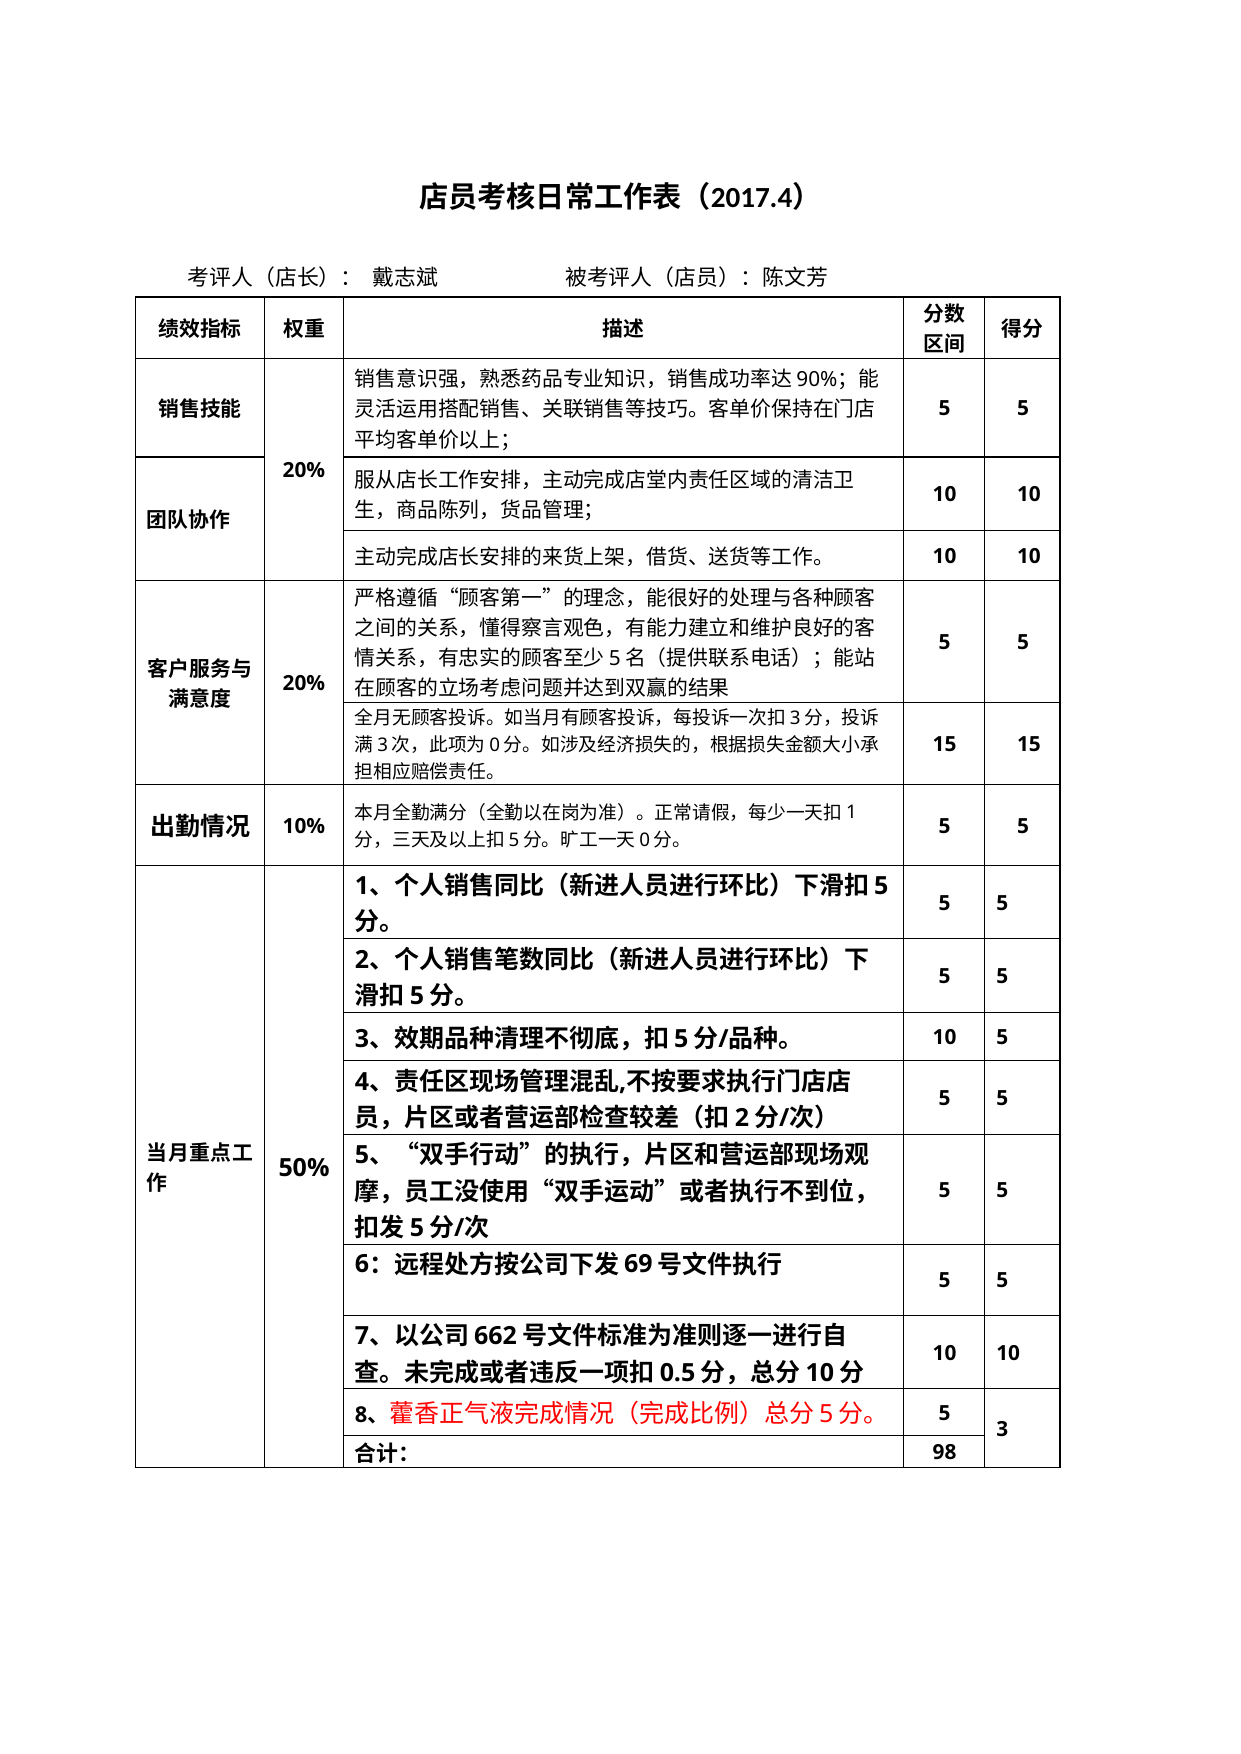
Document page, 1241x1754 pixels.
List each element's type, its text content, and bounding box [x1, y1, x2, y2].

table_cell 5 [904, 359, 984, 456]
table_cell 10 [904, 1013, 984, 1060]
table_cell 本月全勤满分（全勤以在岗为准）。正常请假，每少一天扣1分，三天及以上扣5分。旷工一天0分。 [344, 785, 903, 864]
table_cell 主动完成店长安排的来货上架，借货、送货等工作。 [344, 531, 903, 580]
table_cell 5 [985, 1135, 1059, 1243]
table_cell 5 [904, 1389, 984, 1434]
table_cell 销售技能 [136, 359, 264, 456]
table_cell 3 [985, 1389, 1059, 1467]
table_cell 5 [985, 866, 1059, 938]
table_cell 6：远程处方按公司下发69号文件执行 [344, 1245, 903, 1315]
table_cell 10 [904, 1316, 984, 1388]
table_cell 15 [904, 703, 984, 784]
table_header 绩效指标 [136, 298, 264, 358]
table_cell 10 [985, 458, 1059, 530]
text 考评人（店长）： 戴志斌 被考评人（店员）：陈文芳 [187, 259, 1053, 292]
table_cell 10% [265, 785, 343, 864]
table_cell 20% [265, 581, 343, 784]
table_cell 服从店长工作安排，主动完成店堂内责任区域的清洁卫生，商品陈列，货品管理； [344, 458, 903, 530]
table_cell 4、责任区现场管理混乱,不按要求执行门店店员，片区或者营运部检查较差（扣2分/次） [344, 1061, 903, 1134]
table_cell 10 [985, 531, 1059, 580]
table_cell 15 [985, 703, 1059, 784]
table_cell 5 [904, 866, 984, 938]
table_cell 5 [904, 1245, 984, 1315]
table_cell 10 [904, 458, 984, 530]
table_cell 5 [985, 1013, 1059, 1060]
table_cell 当月重点工作 [136, 866, 264, 1467]
table_cell 客户服务与满意度 [136, 581, 264, 784]
table_cell 5 [985, 1245, 1059, 1315]
table_cell 98 [904, 1436, 984, 1467]
table_cell 3、效期品种清理不彻底，扣5分/品种。 [344, 1013, 903, 1060]
table_cell 5 [985, 785, 1059, 864]
table_cell 5 [985, 359, 1059, 456]
table_cell 团队协作 [136, 458, 264, 580]
table_header 得分 [985, 298, 1059, 358]
table_cell 5 [985, 1061, 1059, 1134]
table_cell 5 [904, 581, 984, 702]
table_cell 5 [985, 939, 1059, 1012]
table_cell 合计： [344, 1436, 903, 1467]
table_cell 10 [904, 531, 984, 580]
table_header 权重 [265, 298, 343, 358]
table_cell 7、以公司662号文件标准为准则逐一进行自查。未完成或者违反一项扣0.5分，总分10分 [344, 1316, 903, 1388]
table_cell 严格遵循“顾客第一”的理念，能很好的处理与各种顾客之间的关系，懂得察言观色，有能力建立和维护良好的客情关系，有忠实的顾客至少5名（提供联系电话）；能站在顾客的立场考虑问题并达到双赢的结果 [344, 581, 903, 702]
table_cell 8、藿香正气液完成情况（完成比例）总分5分。 [344, 1389, 903, 1434]
table_cell 2、个人销售笔数同比（新进人员进行环比）下滑扣5分。 [344, 939, 903, 1012]
table_cell 10 [985, 1316, 1059, 1388]
table_cell 出勤情况 [136, 785, 264, 864]
table_cell 全月无顾客投诉。如当月有顾客投诉，每投诉一次扣3分，投诉满3次，此项为0分。如涉及经济损失的，根据损失金额大小承担相应赔偿责任。 [344, 703, 903, 784]
table_cell 5、“双手行动”的执行，片区和营运部现场观摩，员工没使用“双手运动”或者执行不到位，扣发5分/次 [344, 1135, 903, 1243]
table_cell 20% [265, 359, 343, 580]
table_cell 5 [904, 1061, 984, 1134]
table_cell 销售意识强，熟悉药品专业知识，销售成功率达90%；能灵活运用搭配销售、关联销售等技巧。客单价保持在门店平均客单价以上； [344, 359, 903, 456]
text 店员考核日常工作表（2017.4） [187, 162, 1053, 227]
table_cell 50% [265, 866, 343, 1467]
table_header 分数 区间 [904, 298, 984, 358]
table_cell 5 [985, 581, 1059, 702]
table_cell 5 [904, 939, 984, 1012]
table_cell 1、个人销售同比（新进人员进行环比）下滑扣5分。 [344, 866, 903, 938]
table_header 描述 [344, 298, 903, 358]
table_cell 5 [904, 1135, 984, 1243]
table_cell 5 [904, 785, 984, 864]
